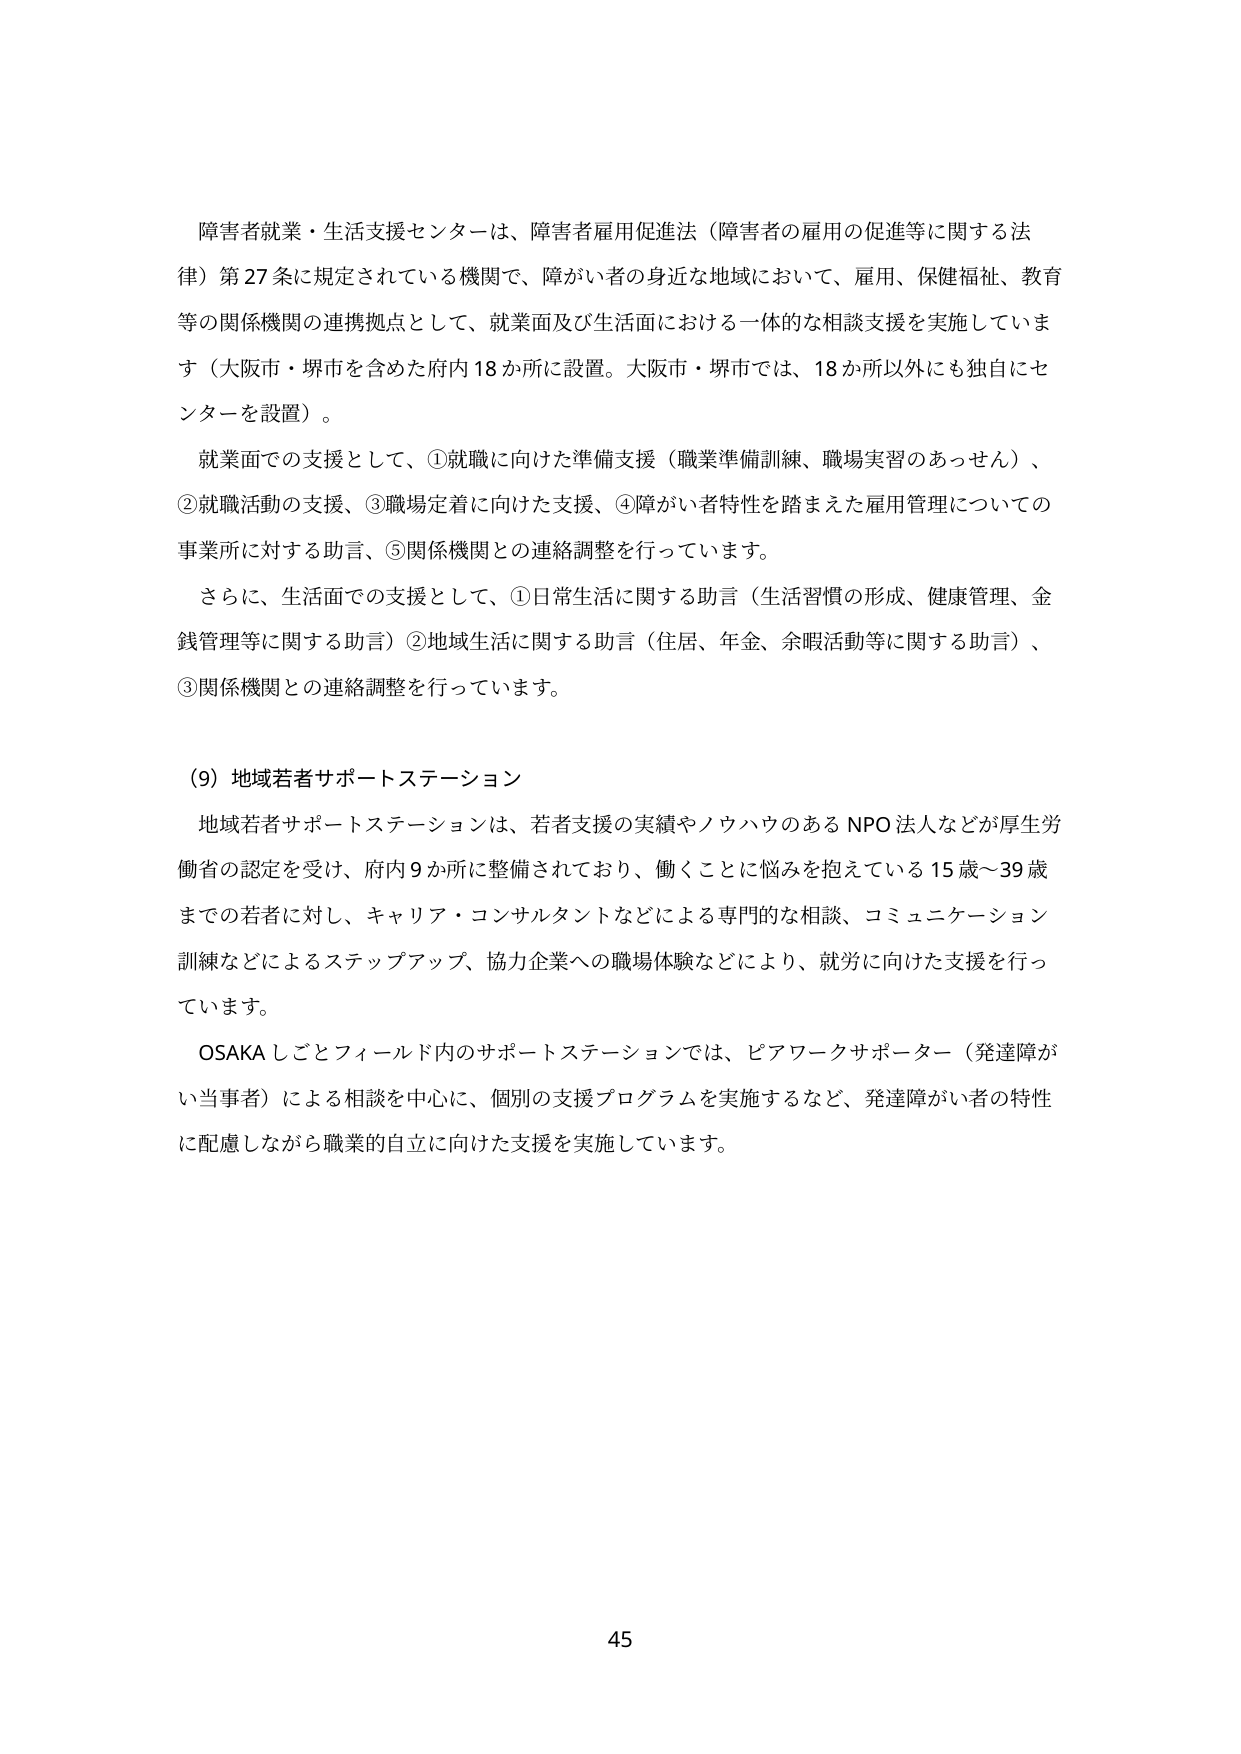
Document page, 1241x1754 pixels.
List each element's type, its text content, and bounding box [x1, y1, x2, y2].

text 地域若者サポートステーションは、若者支援の実績やノウハウのあるNPO法人などが厚生労働省の認定を受け、府内9か所に整備されており、働くことに悩みを抱えている15歳～39歳までの若者に対し、キャリア・コンサルタントなどによる専門的な相談、コミュニケーション訓練などによるステップアップ、協力企業への職場体験などにより、就労に向けた支援を行っています。 [177, 801, 1063, 1029]
text OSAKAしごとフィールド内のサポートステーションでは、ピアワークサポーター（発達障がい当事者）による相談を中心に、個別の支援プログラムを実施するなど、発達障がい者の特性に配慮しながら職業的自立に向けた支援を実施しています。 [177, 1029, 1063, 1166]
text （9）地域若者サポートステーション [177, 755, 1063, 801]
text 障害者就業・生活支援センターは、障害者雇用促進法（障害者の雇用の促進等に関する法律）第27条に規定されている機関で、障がい者の身近な地域において、雇用、保健福祉、教育等の関係機関の連携拠点として、就業面及び生活面における一体的な相談支援を実施しています（大阪市・堺市を含めた府内18か所に設置。大阪市・堺市では、18か所以外にも独自にセンターを設置）。 [177, 207, 1063, 436]
text さらに、生活面での支援として、①日常生活に関する助言（生活習慣の形成、健康管理、金銭管理等に関する助言）②地域生活に関する助言（住居、年金、余暇活動等に関する助言）、③関係機関との連絡調整を行っています。 [177, 572, 1063, 709]
text 就業面での支援として、①就職に向けた準備支援（職業準備訓練、職場実習のあっせん）、②就職活動の支援、③職場定着に向けた支援、④障がい者特性を踏まえた雇用管理についての事業所に対する助言、⑤関係機関との連絡調整を行っています。 [177, 436, 1063, 572]
